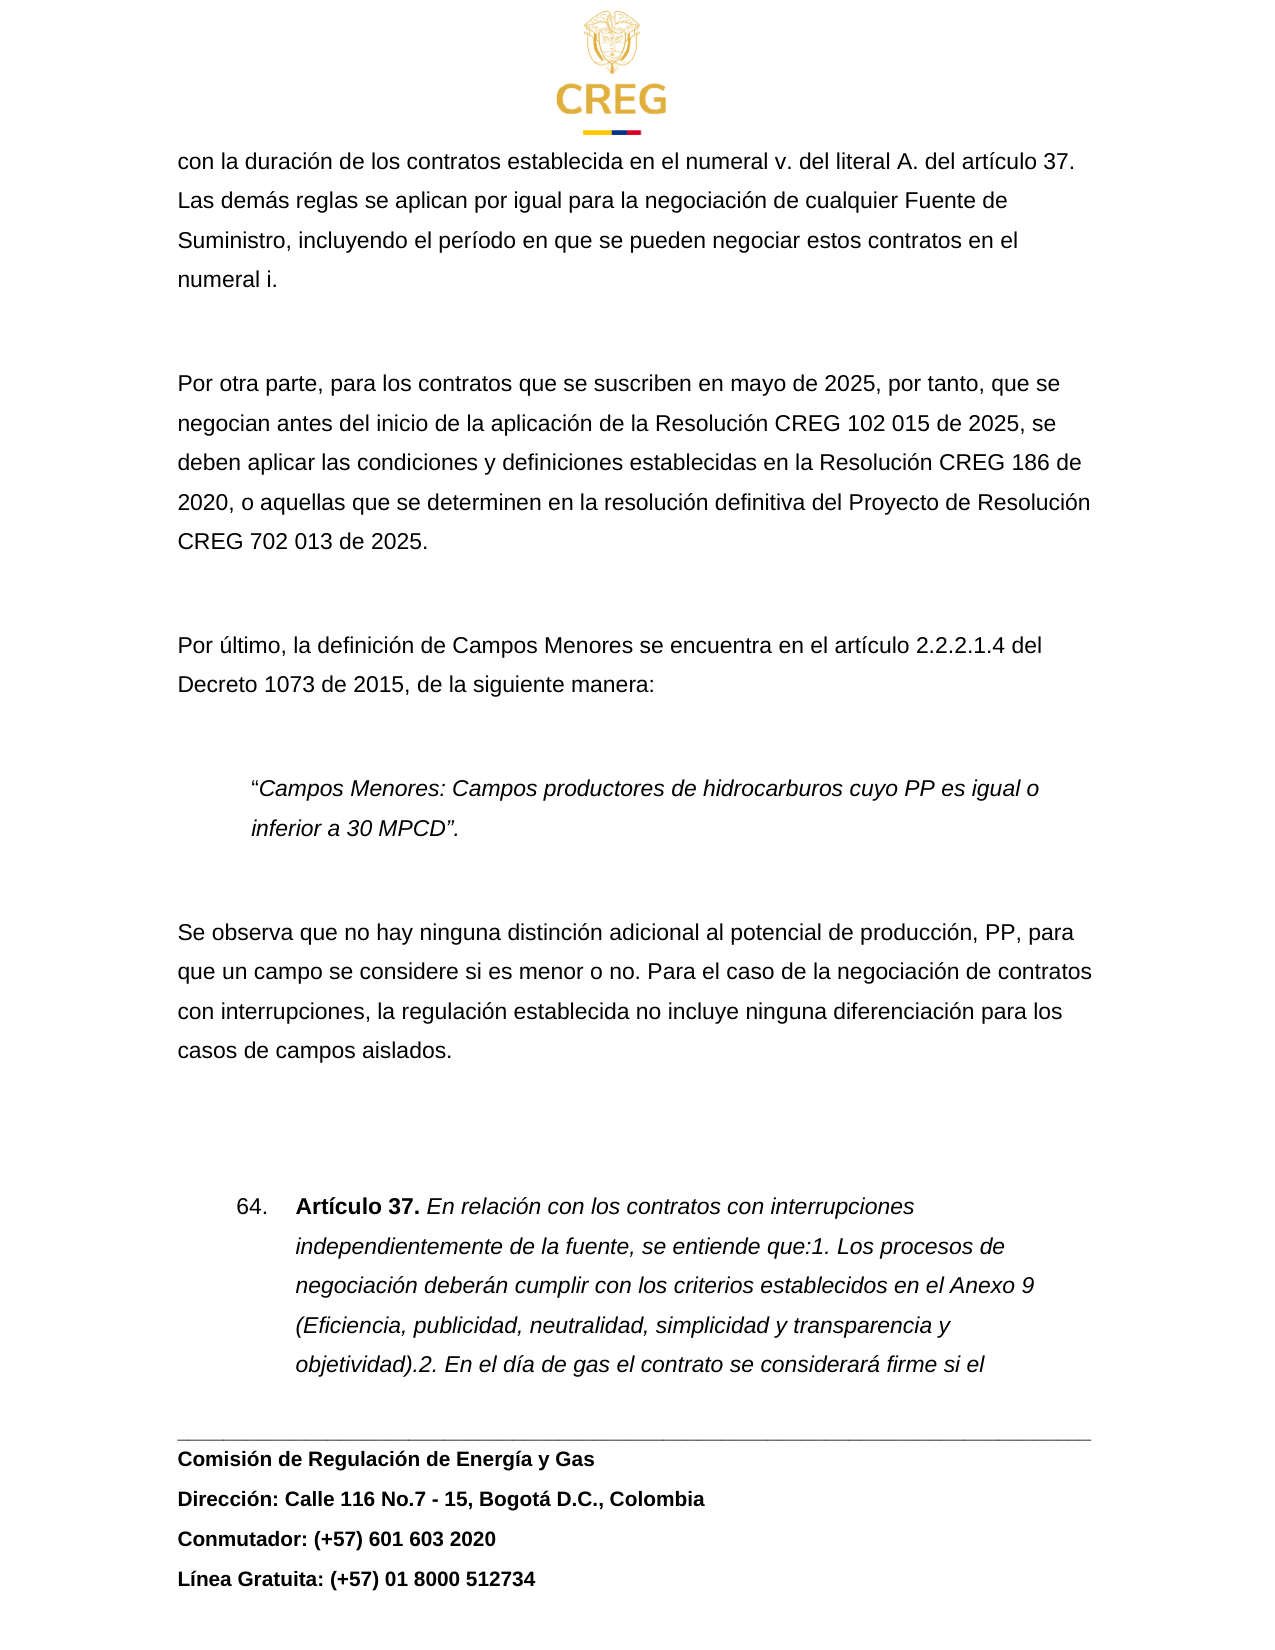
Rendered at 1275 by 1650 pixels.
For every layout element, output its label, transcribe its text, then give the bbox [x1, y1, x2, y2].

text Por otra parte, para los contratos que se suscriben en mayo de 2025, por tanto, que se negocian antes del inicio de la aplicación de la Resolución CREG 102 015 de 2025, se deben aplicar las condiciones y definiciones establecidas en la Resolución CREG 186 de 2020, o aquellas que se determinen en la resolución definitiva del Proyecto de Resolución CREG 702 013 de 2025. [177, 370, 1098, 554]
picture [547, 0, 675, 148]
text Se observa que no hay ninguna distinción adicional al potencial de producción, PP, para que un campo se considere si es menor o no. Para el caso de la negociación de contratos con interrupciones, la regulación establecida no incluye ninguna diferenciación para los casos de campos aislados. [177, 919, 1098, 1063]
text “Campos Menores: Campos productores de hidrocarburos cuyo PP es igual o inferior a 30 MPCD”. [251, 775, 1098, 841]
text Por último, la definición de Campos Menores se encuentra en el artículo 2.2.2.1.4 del Decreto 1073 de 2015, de la siguiente manera: [177, 632, 1098, 698]
